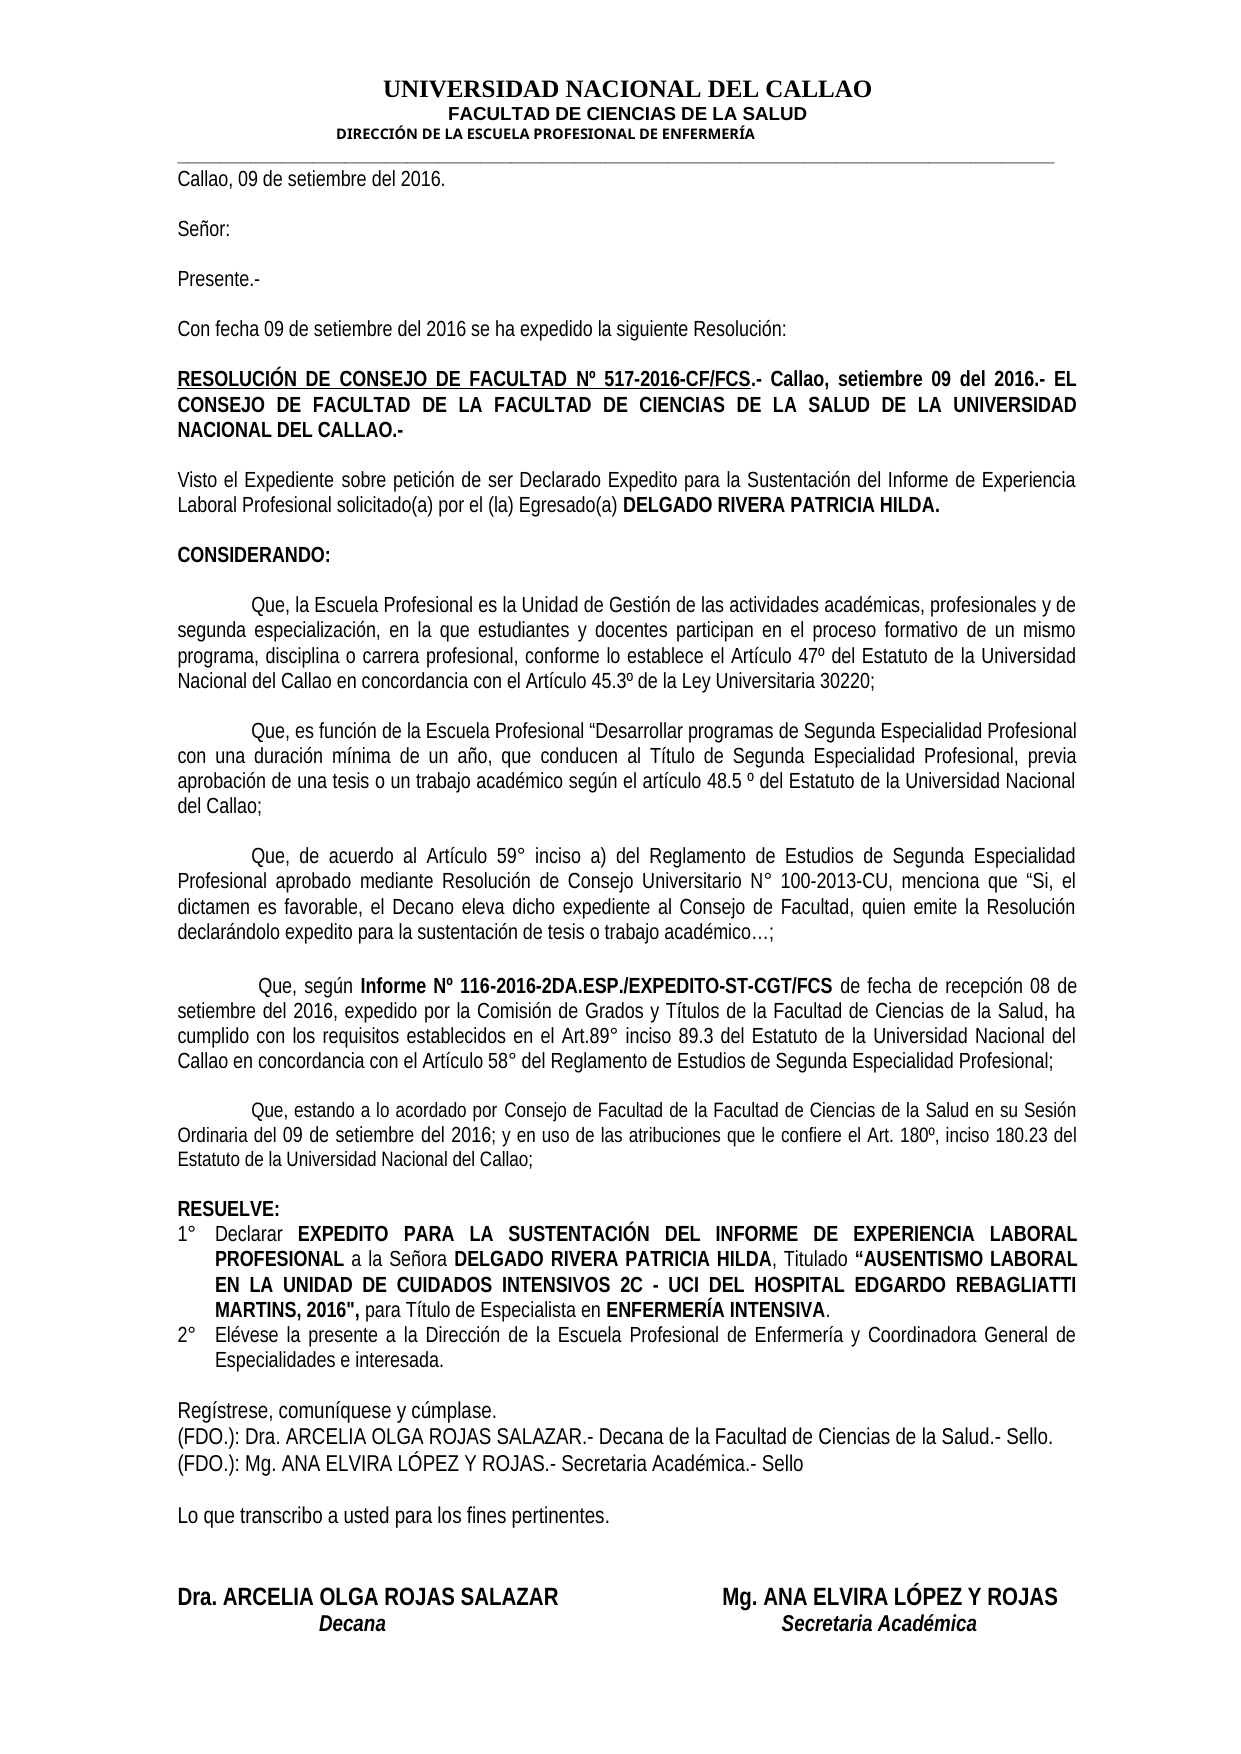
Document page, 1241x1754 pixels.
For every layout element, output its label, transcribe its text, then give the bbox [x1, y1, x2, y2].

text RESUELVE: [177, 1196, 1078, 1221]
text Que, estando a lo acordado por Consejo de Facultad de la Facultad de Ciencias de la Salud en su Sesión Ordinaria del 09 de setiembre del 2016; y en uso de las atribuciones que le confiere el Art. 180º, inciso 180.23 del Estatuto de la Universidad Nacional del Callao; [177, 1098, 1078, 1171]
text Señor: [177, 216, 1078, 241]
text Presente.- [177, 266, 1078, 291]
text Callao, 09 de setiembre del 2016. [177, 166, 1078, 191]
text 1° Declarar EXPEDITO PARA LA SUSTENTACIÓN DEL INFORME DE EXPERIENCIA LABORAL PROFESIONAL a la Señora DELGADO RIVERA PATRICIA HILDA, Titulado “AUSENTISMO LABORAL EN LA UNIDAD DE CUIDADOS INTENSIVOS 2C - UCI DEL HOSPITAL EDGARDO REBAGLIATTI MARTINS, 2016", para Título de Especialista en ENFERMERÍA INTENSIVA. [177, 1221, 1078, 1322]
text Que, de acuerdo al Artículo 59° inciso a) del Reglamento de Estudios de Segunda Especialidad Profesional aprobado mediante Resolución de Consejo Universitario N° 100-2013-CU, menciona que “Si, el dictamen es favorable, el Decano eleva dicho expediente al Consejo de Facultad, quien emite la Resolución declarándolo expedito para la sustentación de tesis o trabajo académico…; [177, 843, 1078, 944]
text Que, es función de la Escuela Profesional “Desarrollar programas de Segunda Especialidad Profesional con una duración mínima de un año, que conducen al Título de Segunda Especialidad Profesional, previa aprobación de una tesis o un trabajo académico según el artículo 48.5 º del Estatuto de la Universidad Nacional del Callao; [177, 718, 1078, 818]
text Lo que transcribo a usted para los fines pertinentes. [177, 1502, 1078, 1529]
text Visto el Expediente sobre petición de ser Declarado Expedito para la Sustentación del Informe de Experiencia Laboral Profesional solicitado(a) por el (la) Egresado(a) DELGADO RIVERA PATRICIA HILDA. [177, 467, 1078, 517]
text Que, la Escuela Profesional es la Unidad de Gestión de las actividades académicas, profesionales y de segunda especialización, en la que estudiantes y docentes participan en el proceso formativo de un mismo programa, disciplina o carrera profesional, conforme lo establece el Artículo 47º del Estatuto de la Universidad Nacional del Callao en concordancia con el Artículo 45.3º de la Ley Universitaria 30220; [177, 592, 1078, 693]
text (FDO.): Dra. ARCELIA OLGA ROJAS SALAZAR.- Decana de la Facultad de Ciencias de la Salud.- Sello. [177, 1423, 1078, 1450]
text 2° Elévese la presente a la Dirección de la Escuela Profesional de Enfermería y Coordinadora General de Especialidades e interesada. [177, 1322, 1078, 1372]
text Decana Secretaria Académica [177, 1610, 1078, 1636]
text Regístrese, comuníquese y cúmplase. [177, 1397, 1078, 1423]
text Con fecha 09 de setiembre del 2016 se ha expedido la siguiente Resolución: [177, 316, 1078, 341]
text CONSIDERANDO: [177, 542, 1078, 567]
text (FDO.): Mg. ANA ELVIRA LÓPEZ Y ROJAS.- Secretaria Académica.- Sello [177, 1450, 1078, 1476]
text Dra. ARCELIA OLGA ROJAS SALAZAR Mg. ANA ELVIRA LÓPEZ Y ROJAS [177, 1581, 1078, 1610]
text RESOLUCIÓN DE consejo de facultad Nº 517-2016-CF/FCS.- Callao, setiembre 09 del 2016.- EL consejo de facultad DE LA FACULTAD DE CIENCIAS DE LA SALUD DE LA UNIVERSIDAD NACIONAL DEL CALLAO.- [177, 366, 1078, 442]
text Que, según Informe Nº 116-2016-2DA.ESP./EXPEDITO-ST-CGT/FCS de fecha de recepción 08 de setiembre del 2016, expedido por la Comisión de Grados y Títulos de la Facultad de Ciencias de la Salud, ha cumplido con los requisitos establecidos en el Art.89° inciso 89.3 del Estatuto de la Universidad Nacional del Callao en concordancia con el Artículo 58° del Reglamento de Estudios de Segunda Especialidad Profesional; [177, 972, 1078, 1073]
